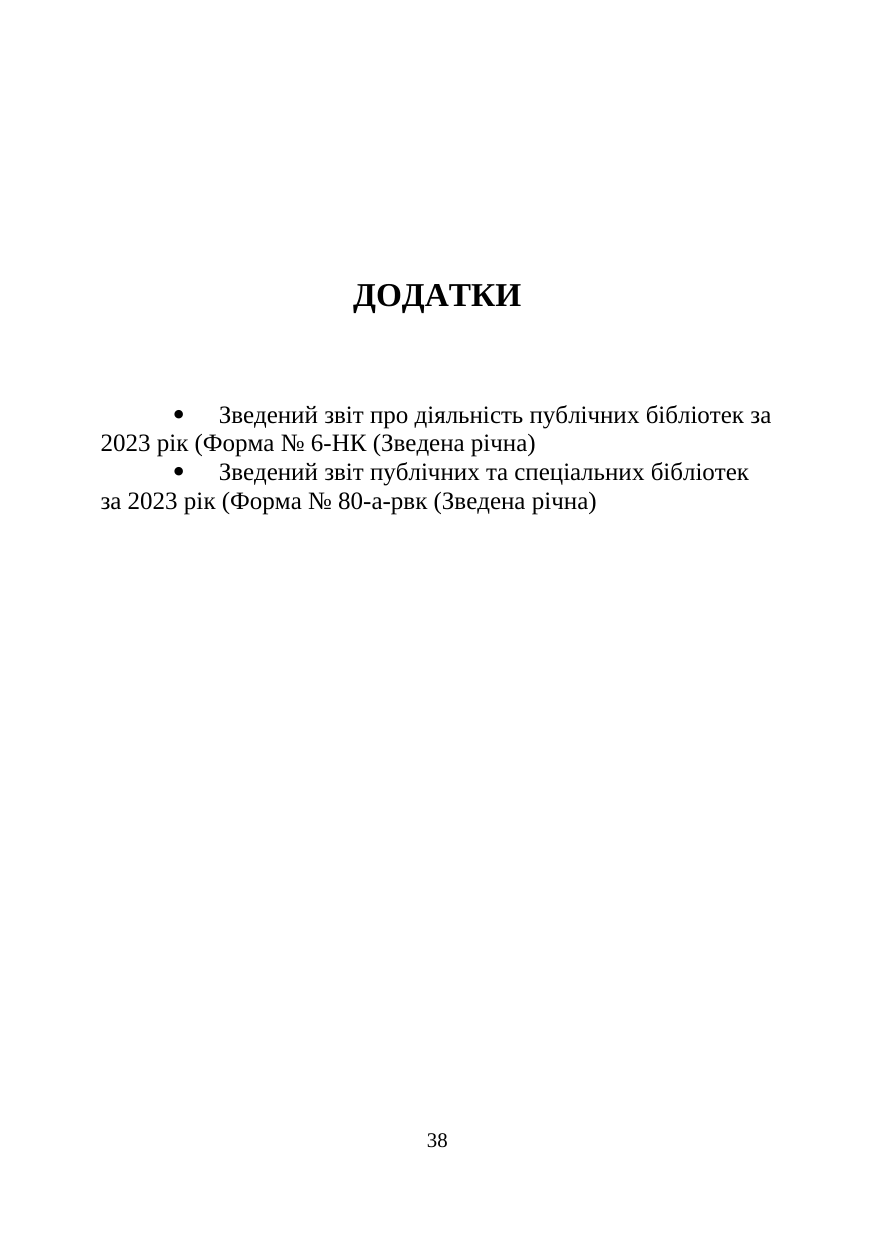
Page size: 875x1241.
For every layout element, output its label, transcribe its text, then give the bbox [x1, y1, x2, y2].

list Зведений звіт публічних та спеціальних бібліотек за 2023 рік (Форма № 80-а-рвк (Зведена річна) [100, 457, 774, 515]
list Зведений звіт про діяльність публічних бібліотек за 2023 рік (Форма № 6-НК (Зведена річна) [100, 400, 774, 457]
text ДОДАТКИ [100, 275, 774, 313]
